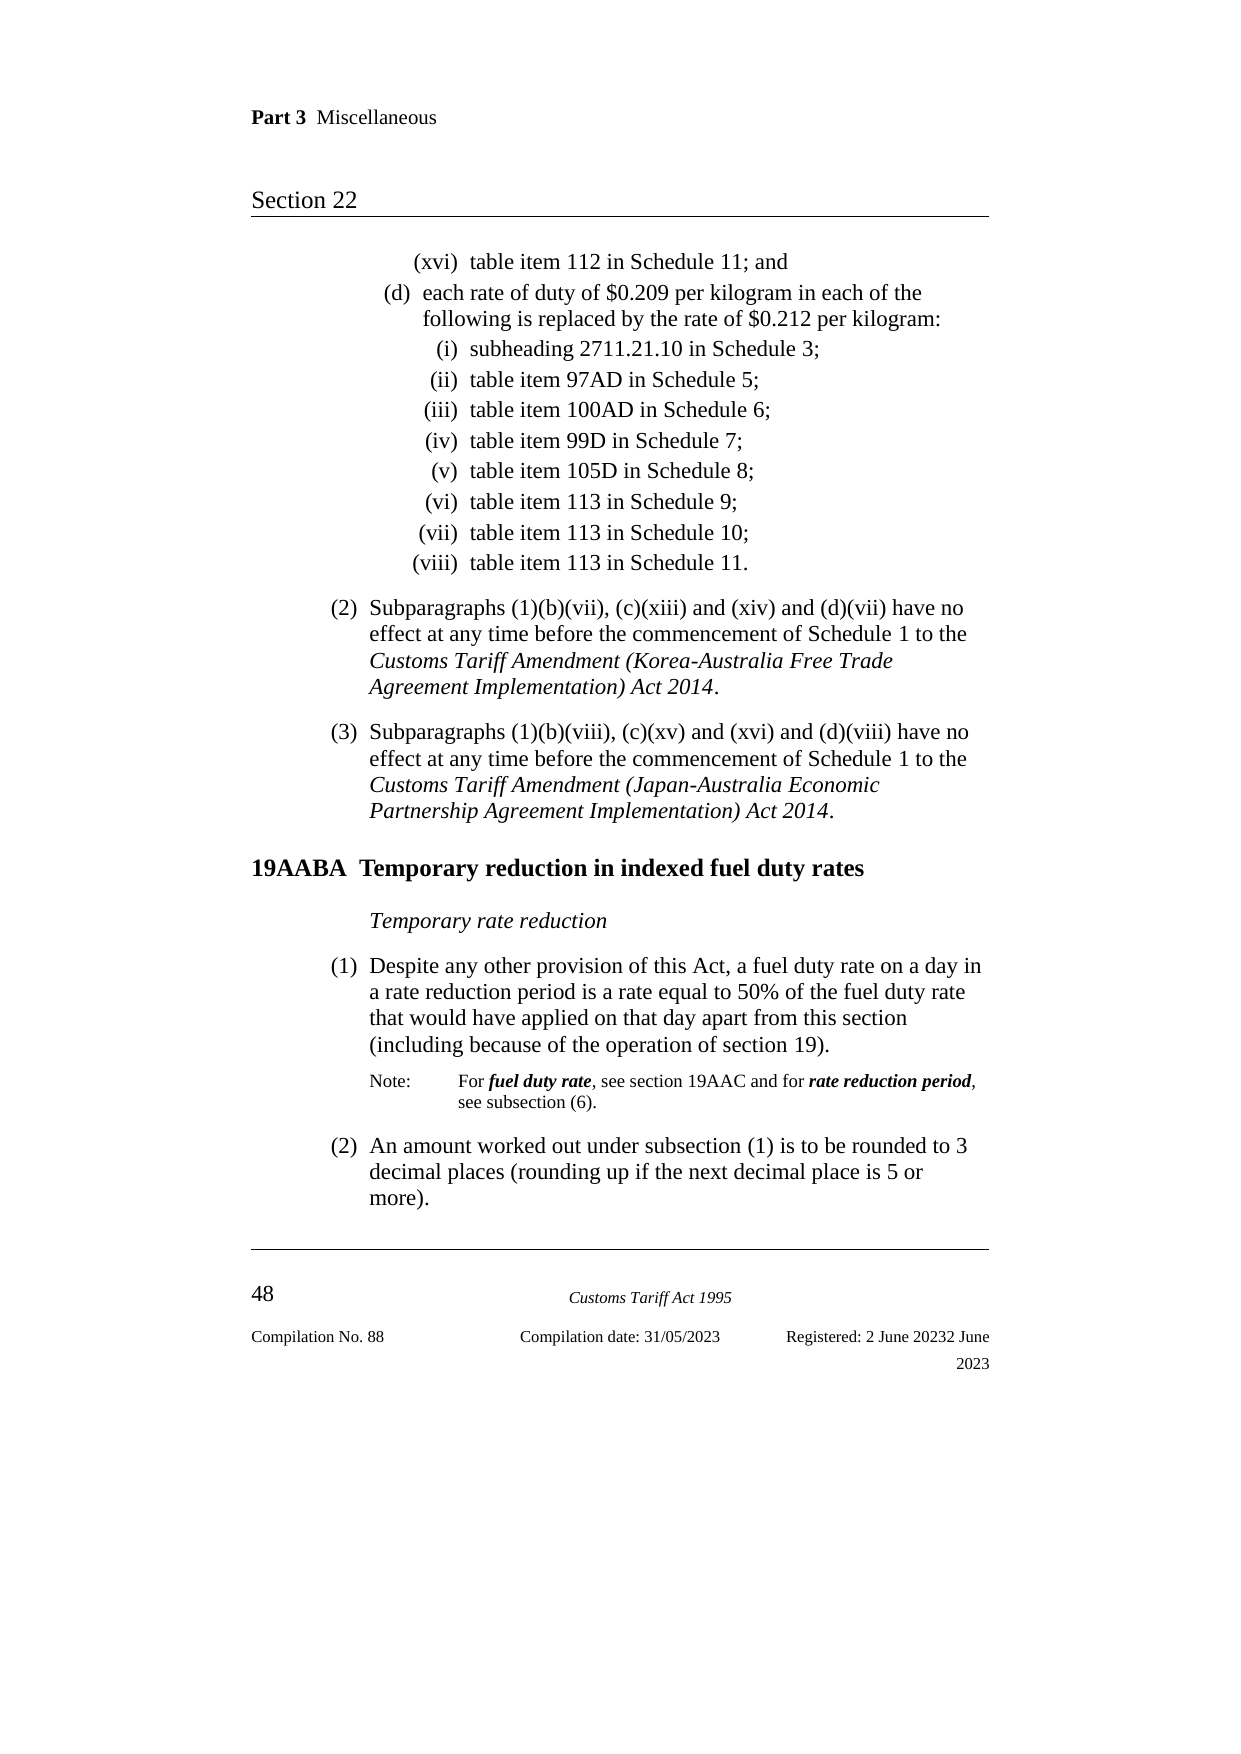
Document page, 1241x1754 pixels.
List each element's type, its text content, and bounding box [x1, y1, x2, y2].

text (iii) table item 100AD in Schedule 6; [251, 396, 989, 423]
text (vi) table item 113 in Schedule 9; [251, 488, 989, 514]
text (vii) table item 113 in Schedule 10; [251, 518, 989, 545]
text (ii) table item 97AD in Schedule 5; [251, 366, 989, 392]
text (iv) table item 99D in Schedule 7; [251, 427, 989, 453]
text (2) Subparagraphs (1)(b)(vii), (c)(xiii) and (xiv) and (d)(vii) have no effect at any time before the commencement of Schedule 1 to the Customs Tariff Amendment (Korea-Australia Free Trade Agreement Implementation) Act 2014. [251, 594, 989, 699]
text 19AABA Temporary reduction in indexed fuel duty rates [251, 853, 989, 882]
text (xvi) table item 112 in Schedule 11; and [251, 248, 989, 274]
text Note: For fuel duty rate, see section 19AAC and for rate reduction period, see subsection (6). [369, 1070, 989, 1113]
text (2) An amount worked out under subsection (1) is to be rounded to 3 decimal places (rounding up if the next decimal place is 5 or more). [251, 1132, 989, 1211]
text Temporary rate reduction [369, 907, 989, 933]
text (1) Despite any other provision of this Act, a fuel duty rate on a day in a rate reduction period is a rate equal to 50% of the fuel duty rate that would have applied on that day apart from this section (including because of the operation of section 19). [251, 952, 989, 1057]
text (viii) table item 113 in Schedule 11. [251, 549, 989, 575]
text (3) Subparagraphs (1)(b)(viii), (c)(xv) and (xvi) and (d)(viii) have no effect at any time before the commencement of Schedule 1 to the Customs Tariff Amendment (Japan-Australia Economic Partnership Agreement Implementation) Act 2014. [251, 718, 989, 824]
text (d) each rate of duty of $0.209 per kilogram in each of the following is replaced by the rate of $0.212 per kilogram: [251, 278, 989, 331]
text (i) subheading 2711.21.10 in Schedule 3; [251, 335, 989, 362]
text (v) table item 105D in Schedule 8; [251, 457, 989, 484]
